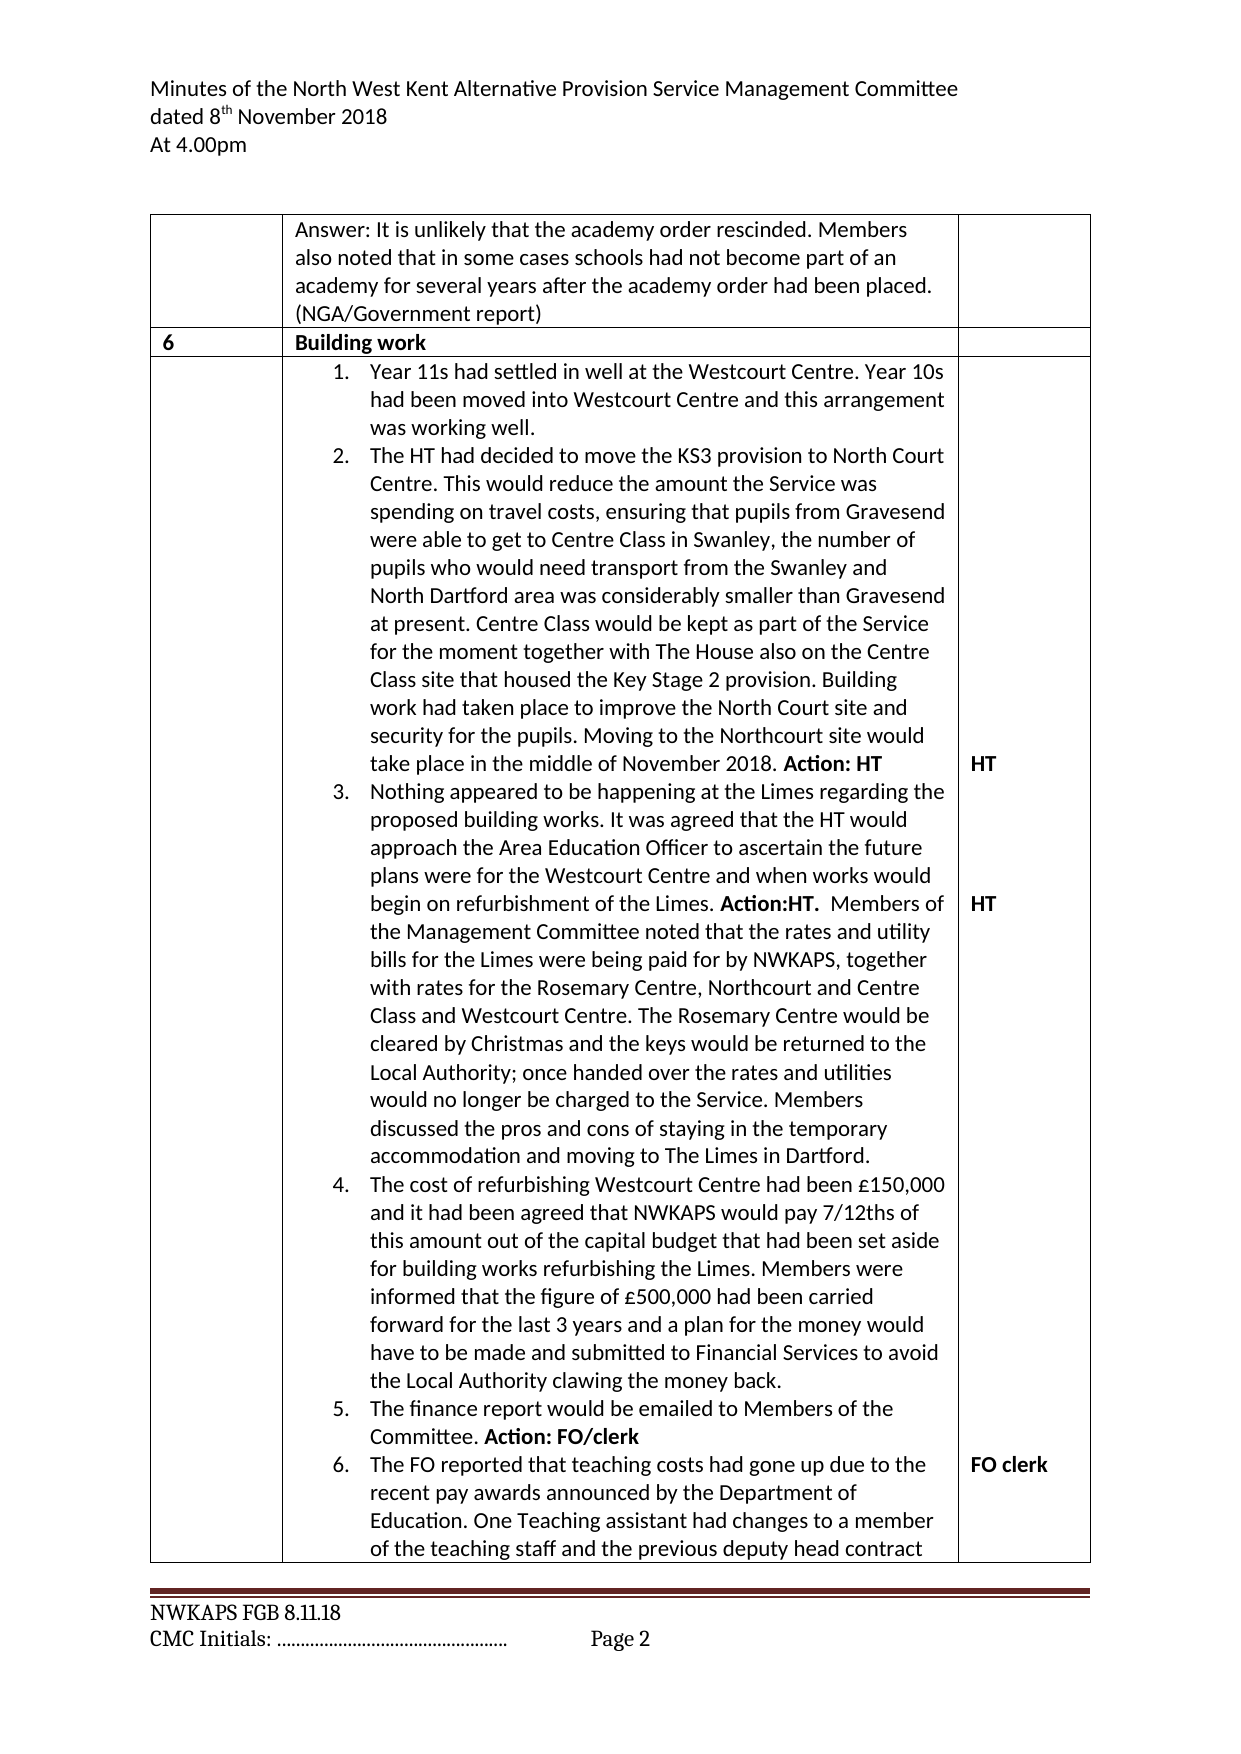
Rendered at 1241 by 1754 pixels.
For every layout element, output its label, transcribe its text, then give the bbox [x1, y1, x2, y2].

table_cell 6 [151, 328, 282, 356]
table_cell [959, 328, 1090, 356]
table_cell [151, 357, 282, 1562]
table_cell HT HT FO clerk HT [959, 357, 1090, 1562]
table_cell Building work [283, 328, 958, 356]
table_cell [283, 357, 958, 1562]
table_cell [151, 215, 282, 327]
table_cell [283, 215, 958, 327]
table_cell [959, 215, 1090, 327]
